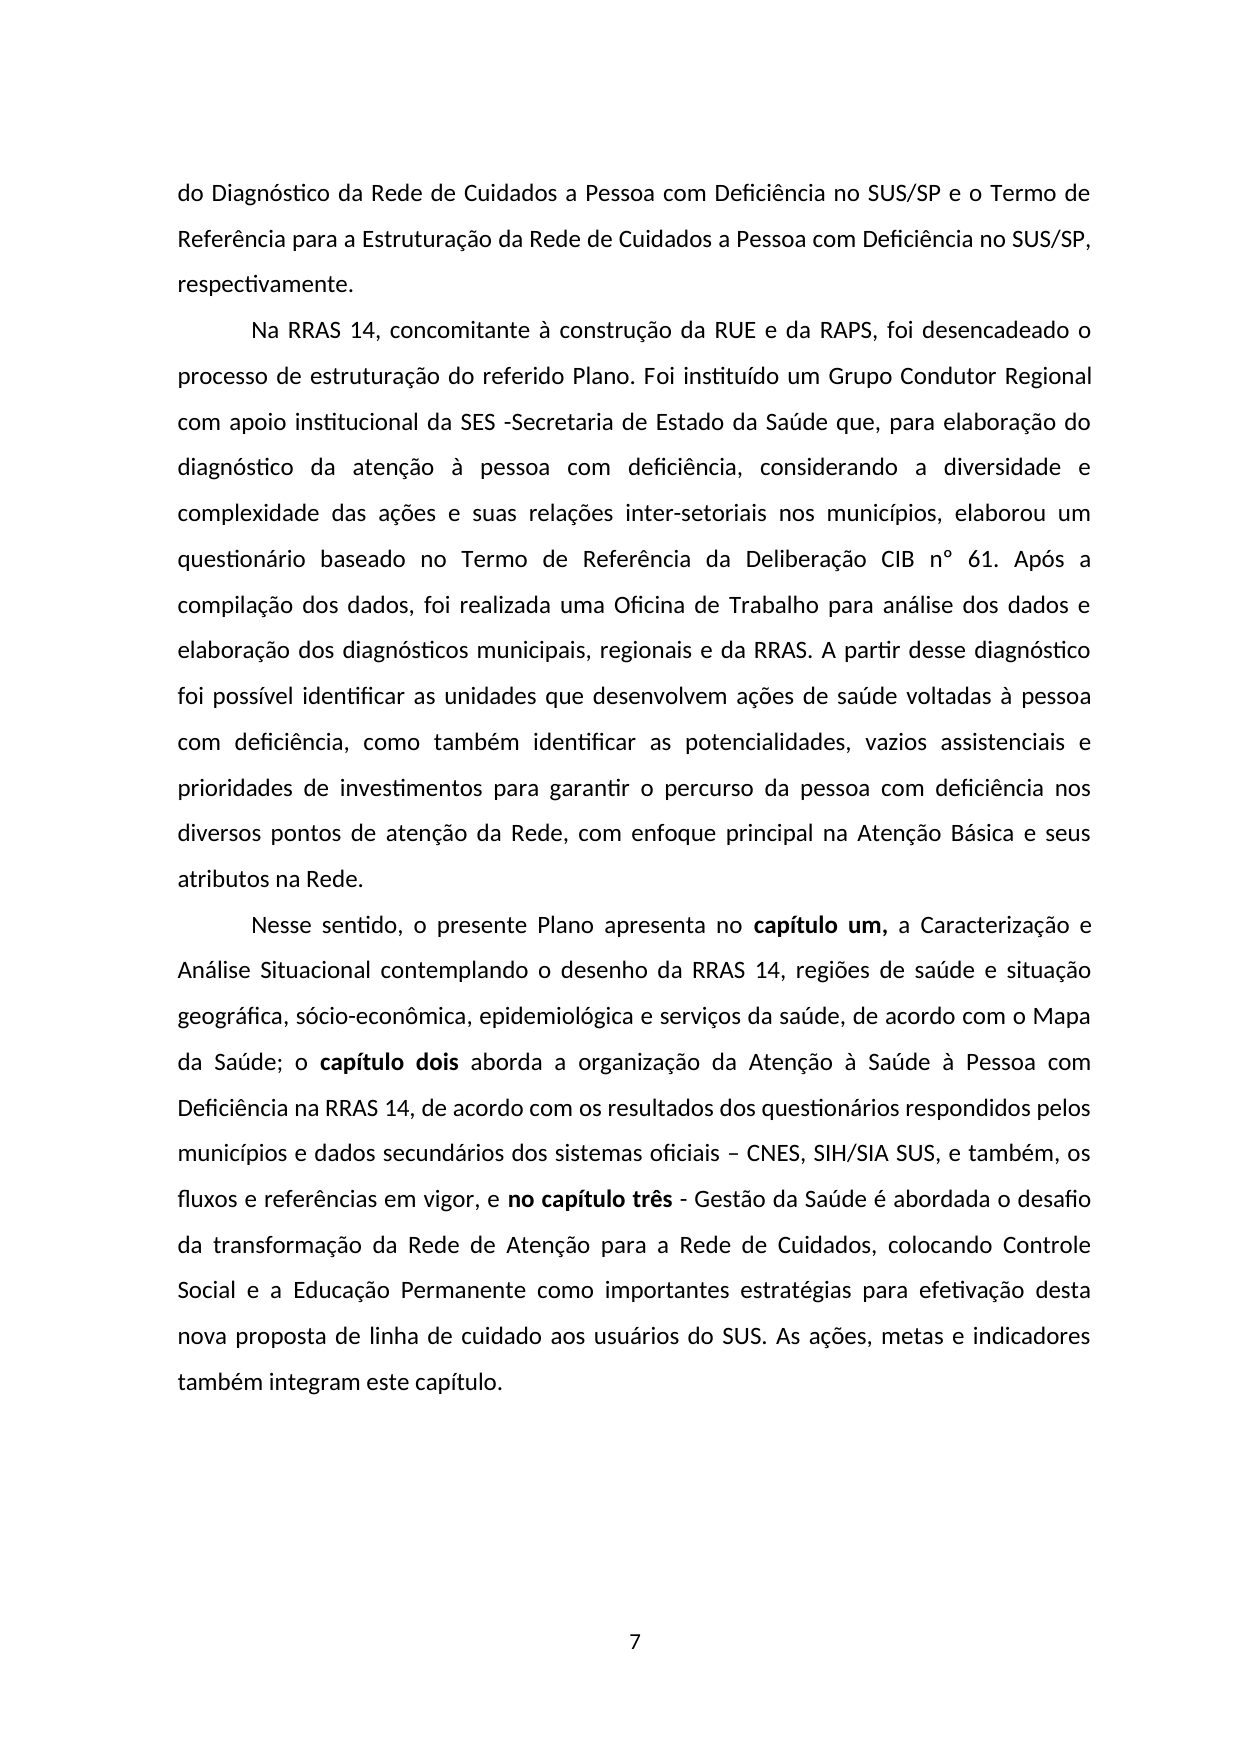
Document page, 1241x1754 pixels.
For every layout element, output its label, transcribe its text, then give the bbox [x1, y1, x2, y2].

text Nesse sentido, o presente Plano apresenta no capítulo um, a Caracterização e Análise Situacional contemplando o desenho da RRAS 14, regiões de saúde e situação geográfica, sócio-econômica, epidemiológica e serviços da saúde, de acordo com o Mapa da Saúde; o capítulo dois aborda a organização da Atenção à Saúde à Pessoa com Deficiência na RRAS 14, de acordo com os resultados dos questionários respondidos pelos municípios e dados secundários dos sistemas oficiais – CNES, SIH/SIA SUS, e também, os fluxos e referências em vigor, e no capítulo três - Gestão da Saúde é abordada o desafio da transformação da Rede de Atenção para a Rede de Cuidados, colocando Controle Social e a Educação Permanente como importantes estratégias para efetivação desta nova proposta de linha de cuidado aos usuários do SUS. As ações, metas e indicadores também integram este capítulo. [177, 909, 1092, 1397]
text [177, 177, 1092, 299]
text Na RRAS 14, concomitante à construção da RUE e da RAPS, foi desencadeado o processo de estruturação do referido Plano. Foi instituído um Grupo Condutor Regional com apoio institucional da SES -Secretaria de Estado da Saúde que, para elaboração do diagnóstico da atenção à pessoa com deficiência, considerando a diversidade e complexidade das ações e suas relações inter-setoriais nos municípios, elaborou um questionário baseado no Termo de Referência da Deliberação CIB nº 61. Após a compilação dos dados, foi realizada uma Oficina de Trabalho para análise dos dados e elaboração dos diagnósticos municipais, regionais e da RRAS. A partir desse diagnóstico foi possível identificar as unidades que desenvolvem ações de saúde voltadas à pessoa com deficiência, como também identificar as potencialidades, vazios assistenciais e prioridades de investimentos para garantir o percurso da pessoa com deficiência nos diversos pontos de atenção da Rede, com enfoque principal na Atenção Básica e seus atributos na Rede. [177, 314, 1092, 894]
